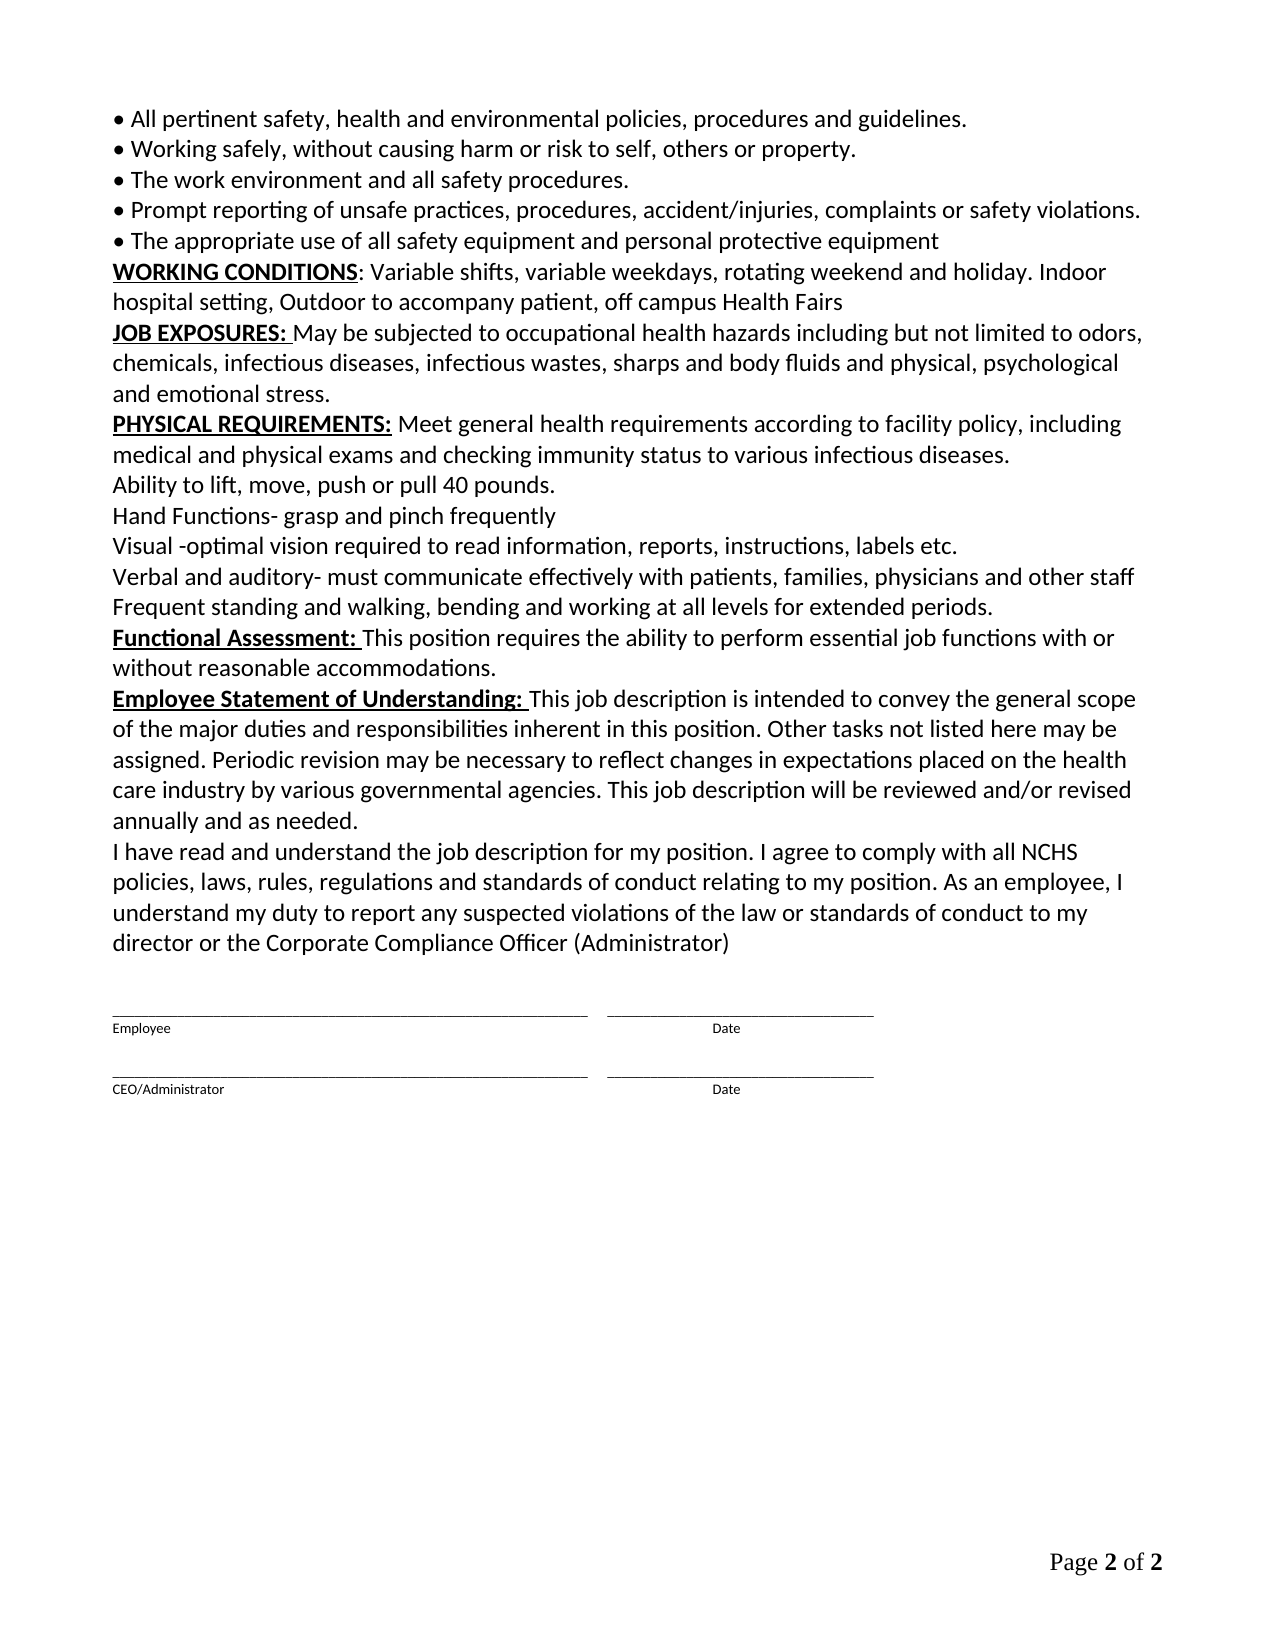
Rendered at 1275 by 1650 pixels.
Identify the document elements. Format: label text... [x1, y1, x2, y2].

text CEO/Administrator Date [112, 1080, 1162, 1110]
text I have read and understand the job description for my position. I agree to comply with all NCHS policies, laws, rules, regulations and standards of conduct relating to my position. As an employee, I understand my duty to report any suspected violations of the law or standards of conduct to my director or the Corporate Compliance Officer (Administrator) [112, 836, 1162, 958]
text • The appropriate use of all safety equipment and personal protective equipment [112, 225, 1162, 256]
text Hand Functions- grasp and pinch frequently [112, 500, 1162, 530]
text Employee Date [112, 1019, 1162, 1049]
text Employee Statement of Understanding: This job description is intended to convey the general scope of the major duties and responsibilities inherent in this position. Other tasks not listed here may be assigned. Periodic revision may be necessary to reflect changes in expectations placed on the health care industry by various governmental agencies. This job description will be reviewed and/or revised annually and as needed. [112, 683, 1162, 836]
text PHYSICAL REQUIREMENTS: Meet general health requirements according to facility policy, including medical and physical exams and checking immunity status to various infectious diseases. [112, 408, 1162, 469]
text Functional Assessment: This position requires the ability to perform essential job functions with or without reasonable accommodations. [112, 622, 1162, 683]
text • The work environment and all safety procedures. [112, 164, 1162, 195]
text Ability to lift, move, push or pull 40 pounds. [112, 469, 1162, 500]
text • Prompt reporting of unsafe practices, procedures, accident/injuries, complaints or safety violations. [112, 195, 1162, 225]
text __________________________________________________________________ _____________________________________ [112, 988, 1162, 1019]
text WORKING CONDITIONS: Variable shifts, variable weekdays, rotating weekend and holiday. Indoor hospital setting, Outdoor to accompany patient, off campus Health Fairs [112, 256, 1162, 317]
text Visual -optimal vision required to read information, reports, instructions, labels etc. [112, 530, 1162, 561]
text Frequent standing and walking, bending and working at all levels for extended periods. [112, 591, 1162, 622]
text __________________________________________________________________ _____________________________________ [112, 1049, 1162, 1080]
text • All pertinent safety, health and environmental policies, procedures and guidelines. [112, 103, 1162, 134]
text Verbal and auditory- must communicate effectively with patients, families, physicians and other staff [112, 561, 1162, 591]
text JOB EXPOSURES: May be subjected to occupational health hazards including but not limited to odors, chemicals, infectious diseases, infectious wastes, sharps and body fluids and physical, psychological and emotional stress. [112, 317, 1162, 408]
text • Working safely, without causing harm or risk to self, others or property. [112, 134, 1162, 164]
